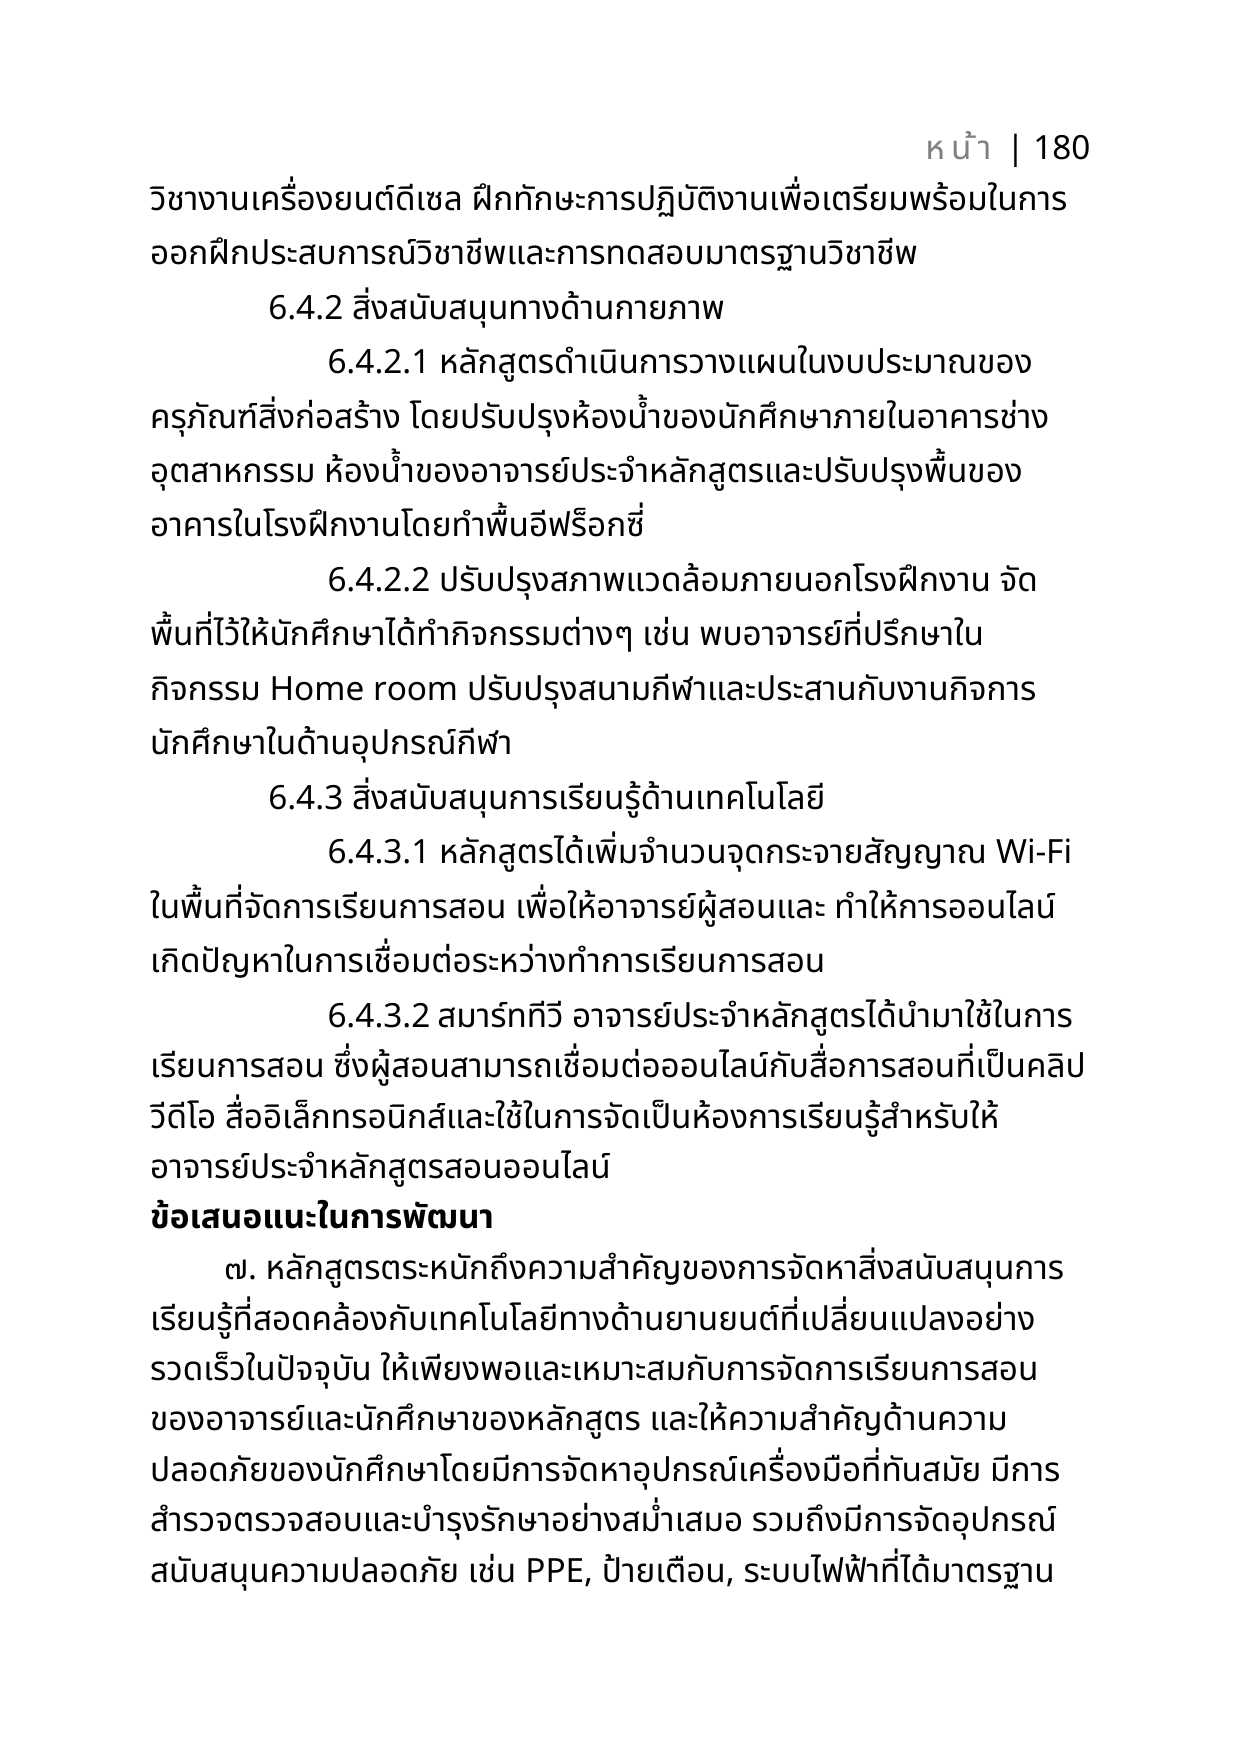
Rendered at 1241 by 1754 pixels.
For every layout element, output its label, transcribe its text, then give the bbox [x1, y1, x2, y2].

text 6.4.2.1 หลักสูตรดำเนินการวางแผนในงบประมาณของครุภัณฑ์สิ่งก่อสร้าง โดยปรับปรุงห้องน้ำของนักศึกษาภายในอาคารช่างอุตสาหกรรม ห้องน้ำของอาจารย์ประจำหลักสูตรและปรับปรุงพื้นของอาคารในโรงฝึกงานโดยทำพื้นอีฟร็อกซี่ [150, 338, 1090, 552]
text 6.4.3.1 หลักสูตรได้เพิ่มจำนวนจุดกระจายสัญญาณ Wi-Fi ในพื้นที่จัดการเรียนการสอน เพื่อให้อาจารย์ผู้สอนและ ทำให้การออนไลน์เกิดปัญหาในการเชื่อมต่อระหว่างทำการเรียนการสอน [150, 828, 1090, 988]
text 6.4.3 สิ่งสนับสนุนการเรียนรู้ด้านเทคโนโลยี [150, 774, 1090, 824]
text 6.4.2 สิ่งสนับสนุนทางด้านกายภาพ [150, 283, 1090, 334]
text ข้อเสนอแนะในการพัฒนา [150, 1193, 1090, 1244]
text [150, 175, 1090, 279]
text 6.4.3.2สมาร์ททีวี อาจารย์ประจำหลักสูตรได้นำมาใช้ในการเรียนการสอน ซึ่งผู้สอนสามารถเชื่อมต่อออนไลน์กับสื่อการสอนที่เป็นคลิปวีดีโอ สื่ออิเล็กทรอนิกส์และใช้ในการจัดเป็นห้องการเรียนรู้สำหรับให้อาจารย์ประจำหลักสูตรสอนออนไลน์ [150, 992, 1090, 1193]
text 6.4.2.2 ปรับปรุงสภาพแวดล้อมภายนอกโรงฝึกงาน จัดพื้นที่ไว้ให้นักศึกษาได้ทำกิจกรรมต่างๆ เช่น พบอาจารย์ที่ปรึกษาในกิจกรรม Home room ปรับปรุงสนามกีฬาและประสานกับงานกิจการนักศึกษาในด้านอุปกรณ์กีฬา [150, 556, 1090, 770]
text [150, 1244, 1090, 1597]
